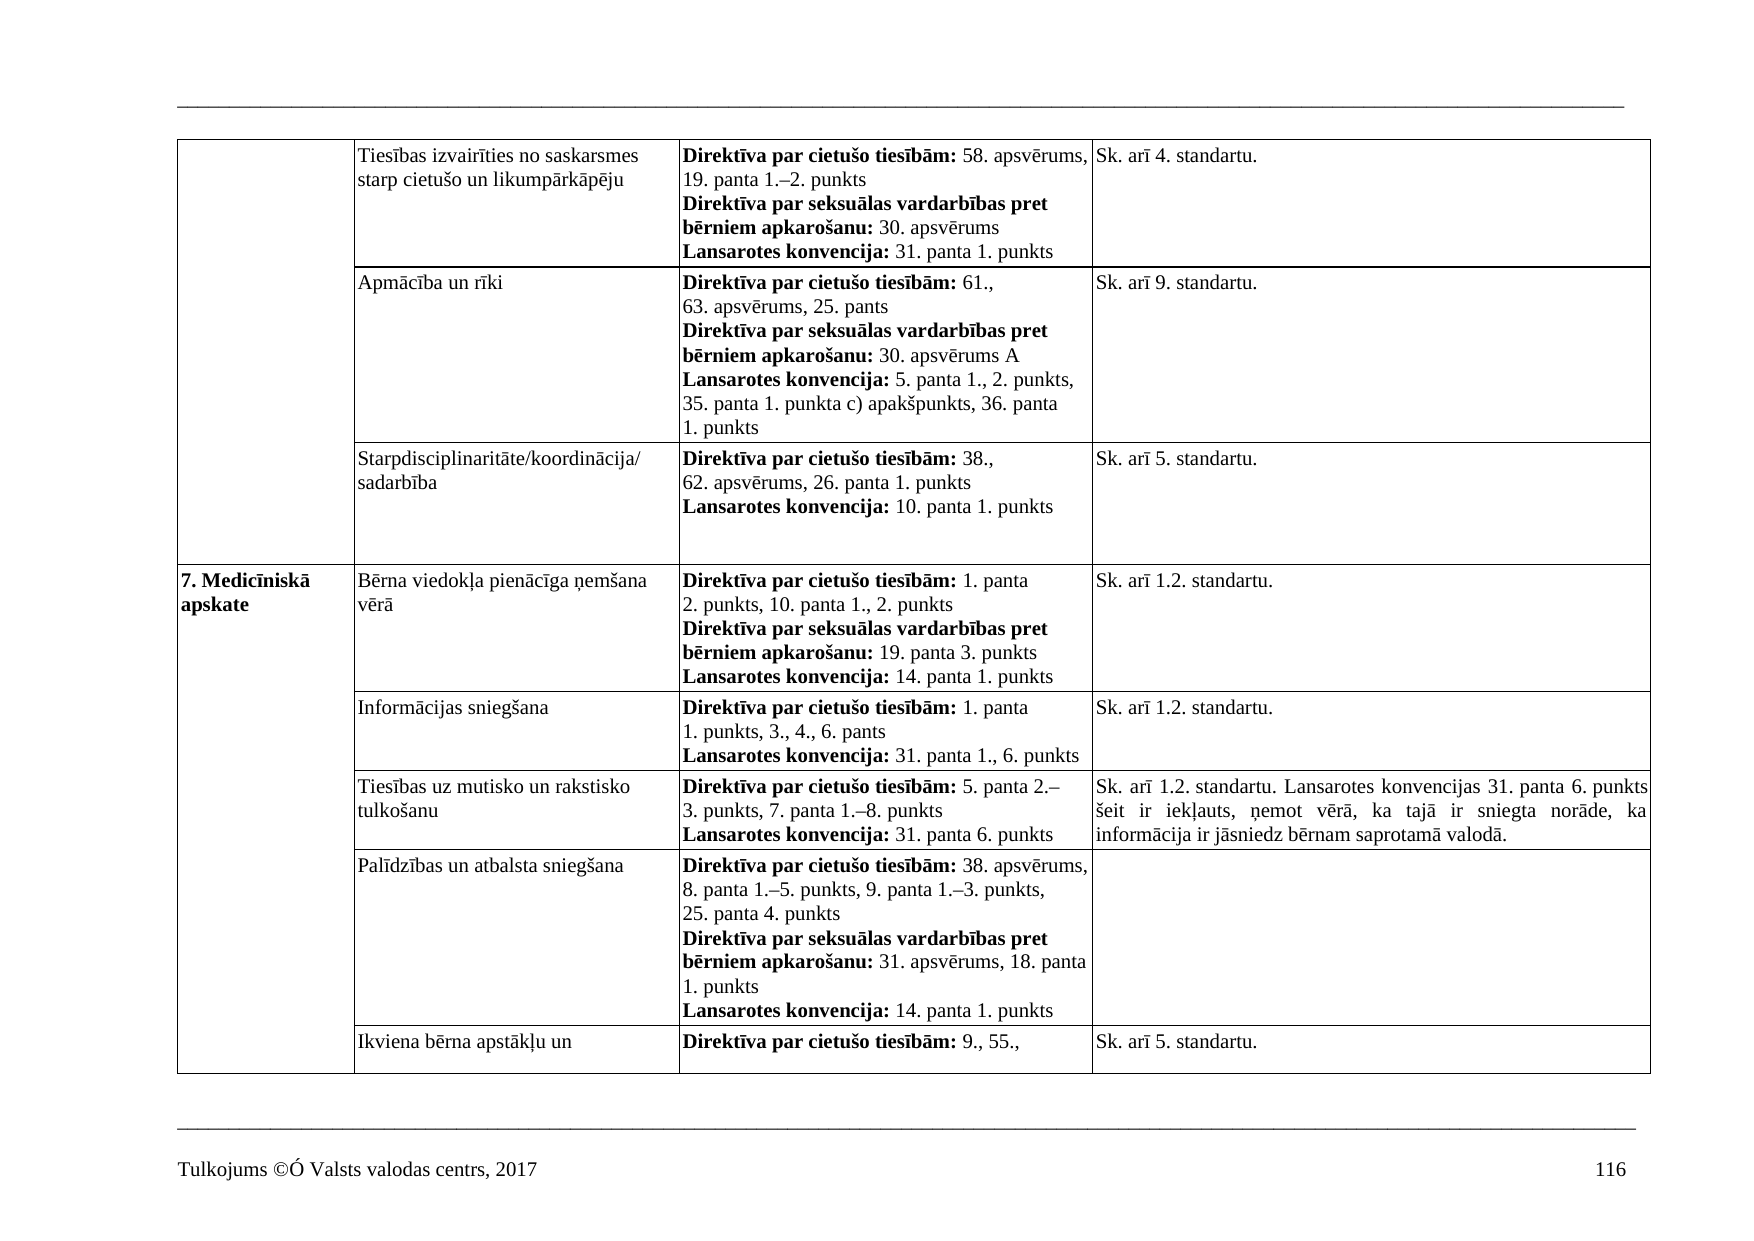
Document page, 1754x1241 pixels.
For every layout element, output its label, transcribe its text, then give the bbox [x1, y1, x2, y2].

table_cell Sk. arī 1.2. standartu. [1093, 565, 1650, 691]
table_cell Direktīva par cietušo tiesībām: 1. panta 1. punkts, 3., 4., 6. pants Lansarotes konvencija: 31. panta 1., 6. punkts [680, 692, 1092, 770]
table_cell Direktīva par cietušo tiesībām: 1. panta 2. punkts, 10. panta 1., 2. punkts Direktīva par seksuālas vardarbības pret bērniem apkarošanu: 19. panta 3. punkts Lansarotes konvencija: 14. panta 1. punkts [680, 565, 1092, 691]
table_cell Palīdzības un atbalsta sniegšana [355, 850, 679, 1024]
table_cell Tiesības uz mutisko un rakstisko tulkošanu [355, 771, 679, 849]
table_cell Direktīva par cietušo tiesībām: 5. panta 2.–3. punkts, 7. panta 1.–8. punkts Lansarotes konvencija: 31. panta 6. punkts [680, 771, 1092, 849]
table_cell 7. Medicīniskā apskate [178, 565, 354, 1073]
table_cell Starpdisciplinaritāte/koordinācija/sadarbība [355, 443, 679, 564]
table_cell Direktīva par cietušo tiesībām: 58. apsvērums, 19. panta 1.–2. punkts Direktīva par seksuālas vardarbības pret bērniem apkarošanu: 30. apsvērums Lansarotes konvencija: 31. panta 1. punkts [680, 140, 1092, 266]
table_cell Tiesības izvairīties no saskarsmes starp cietušo un likumpārkāpēju [355, 140, 679, 266]
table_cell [355, 1026, 679, 1073]
table_cell Sk. arī 9. standartu. [1093, 268, 1650, 442]
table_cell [680, 1026, 1092, 1073]
table_cell Sk. arī 1.2. standartu. [1093, 692, 1650, 770]
table_cell Sk. arī 1.2. standartu. Lansarotes konvencijas 31. panta 6. punkts šeit ir iekļauts, ņemot vērā, ka tajā ir sniegta norāde, ka informācija ir jāsniedz bērnam saprotamā valodā. [1093, 771, 1650, 849]
table_cell Bērna viedokļa pienācīga ņemšana vērā [355, 565, 679, 691]
table_cell Direktīva par cietušo tiesībām: 61., 63. apsvērums, 25. pants Direktīva par seksuālas vardarbības pret bērniem apkarošanu: 30. apsvērums A Lansarotes konvencija: 5. panta 1., 2. punkts, 35. panta 1. punkta c) apakšpunkts, 36. panta 1. punkts [680, 268, 1092, 442]
table_cell Sk. arī 4. standartu. [1093, 140, 1650, 266]
table_cell Sk. arī 5. standartu. [1093, 443, 1650, 564]
table_cell [1093, 850, 1650, 1024]
table_cell Informācijas sniegšana [355, 692, 679, 770]
table_cell Direktīva par cietušo tiesībām: 38., 62. apsvērums, 26. panta 1. punkts Lansarotes konvencija: 10. panta 1. punkts [680, 443, 1092, 564]
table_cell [1093, 1026, 1650, 1073]
table_cell Apmācība un rīki [355, 268, 679, 442]
table_cell Direktīva par cietušo tiesībām: 38. apsvērums, 8. panta 1.–5. punkts, 9. panta 1.–3. punkts, 25. panta 4. punkts Direktīva par seksuālas vardarbības pret bērniem apkarošanu: 31. apsvērums, 18. panta 1. punkts Lansarotes konvencija: 14. panta 1. punkts [680, 850, 1092, 1024]
